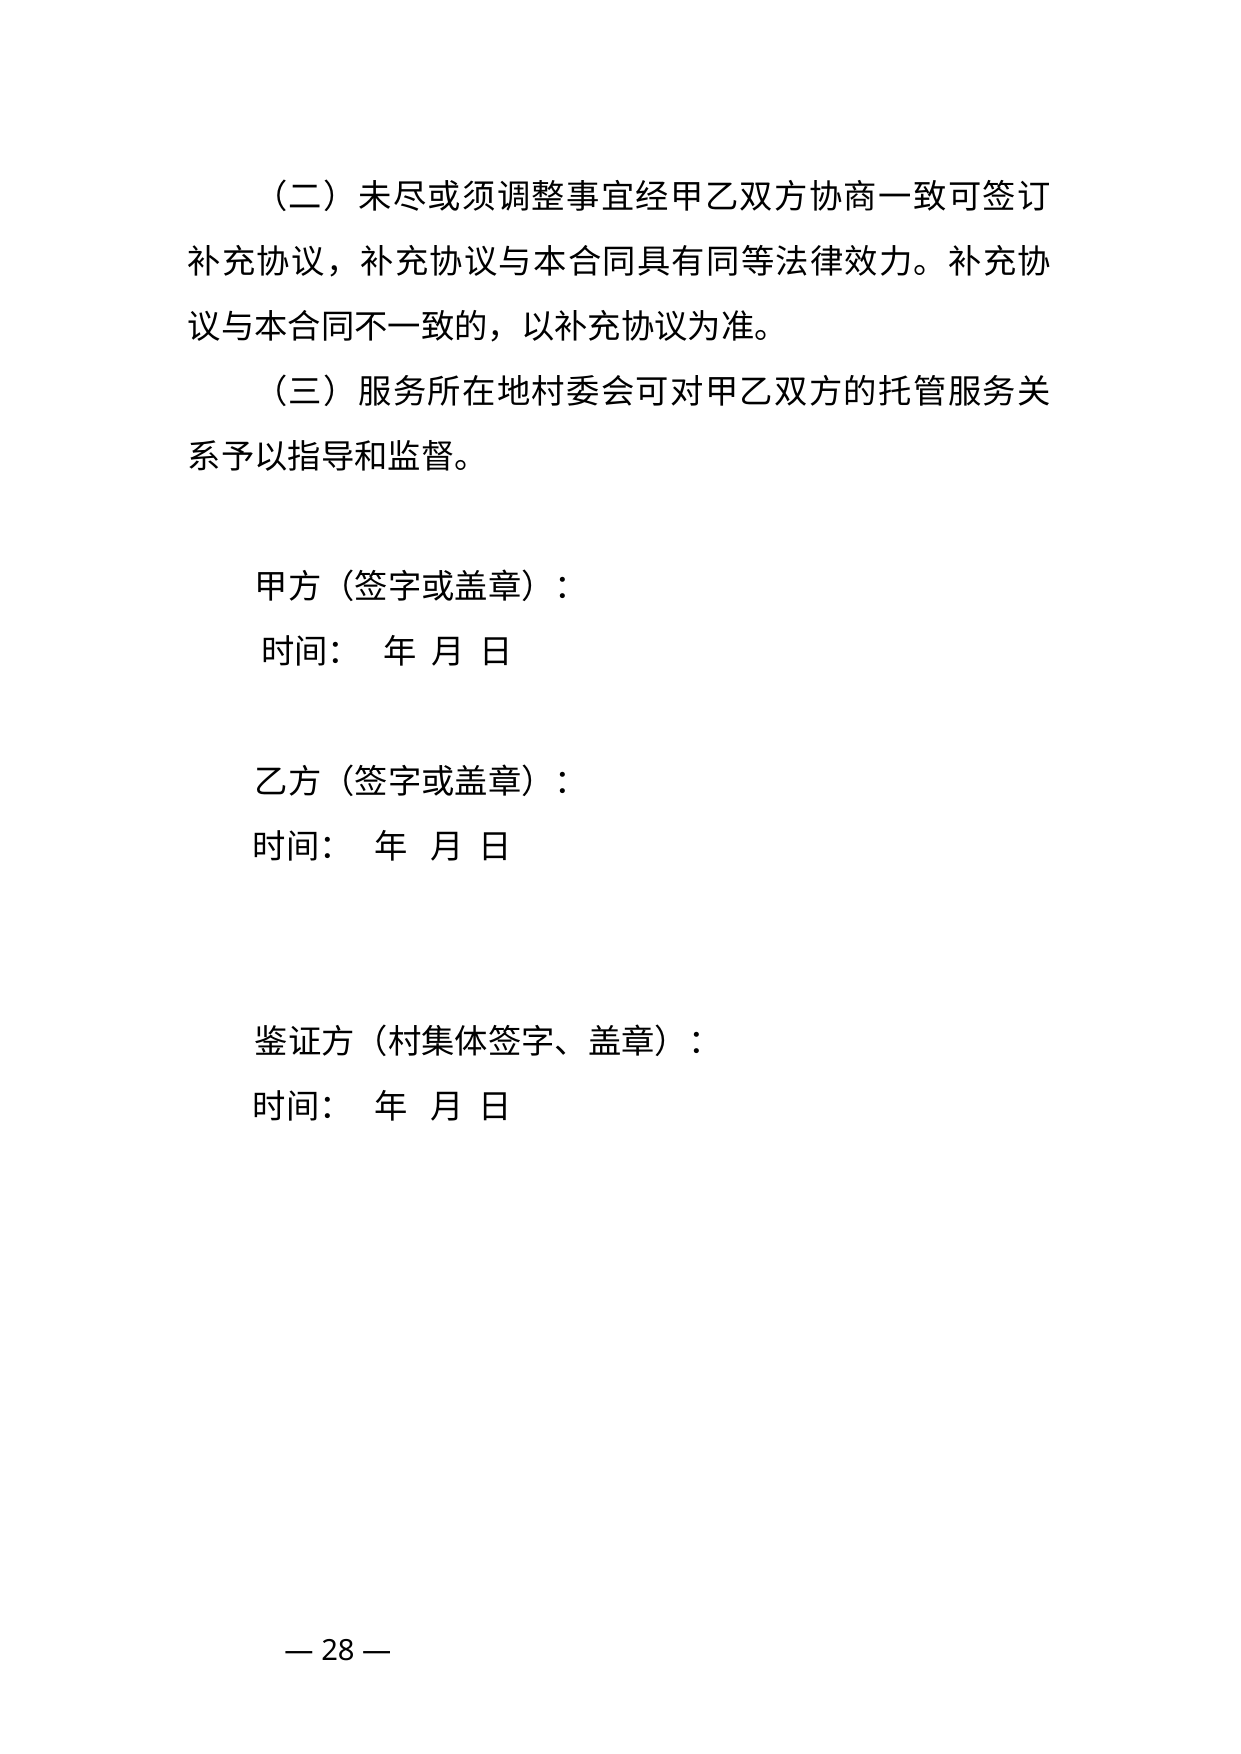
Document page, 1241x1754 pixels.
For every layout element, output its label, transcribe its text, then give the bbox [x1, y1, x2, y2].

text 时间： 年 月 日 [187, 812, 1053, 877]
text 乙方（签字或盖章）： [187, 747, 1053, 812]
text 时间： 年 月 日 [187, 1072, 1053, 1137]
text （二）未尽或须调整事宜经甲乙双方协商一致可签订补充协议，补充协议与本合同具有同等法律效力。补充协议与本合同不一致的，以补充协议为准。 [187, 162, 1053, 357]
text 鉴证方（村集体签字、盖章）： [187, 1007, 1053, 1072]
text （三）服务所在地村委会可对甲乙双方的托管服务关系予以指导和监督。 [187, 357, 1053, 487]
text 甲方（签字或盖章）： [187, 552, 1053, 617]
text 时间： 年 月 日 [187, 617, 1053, 682]
